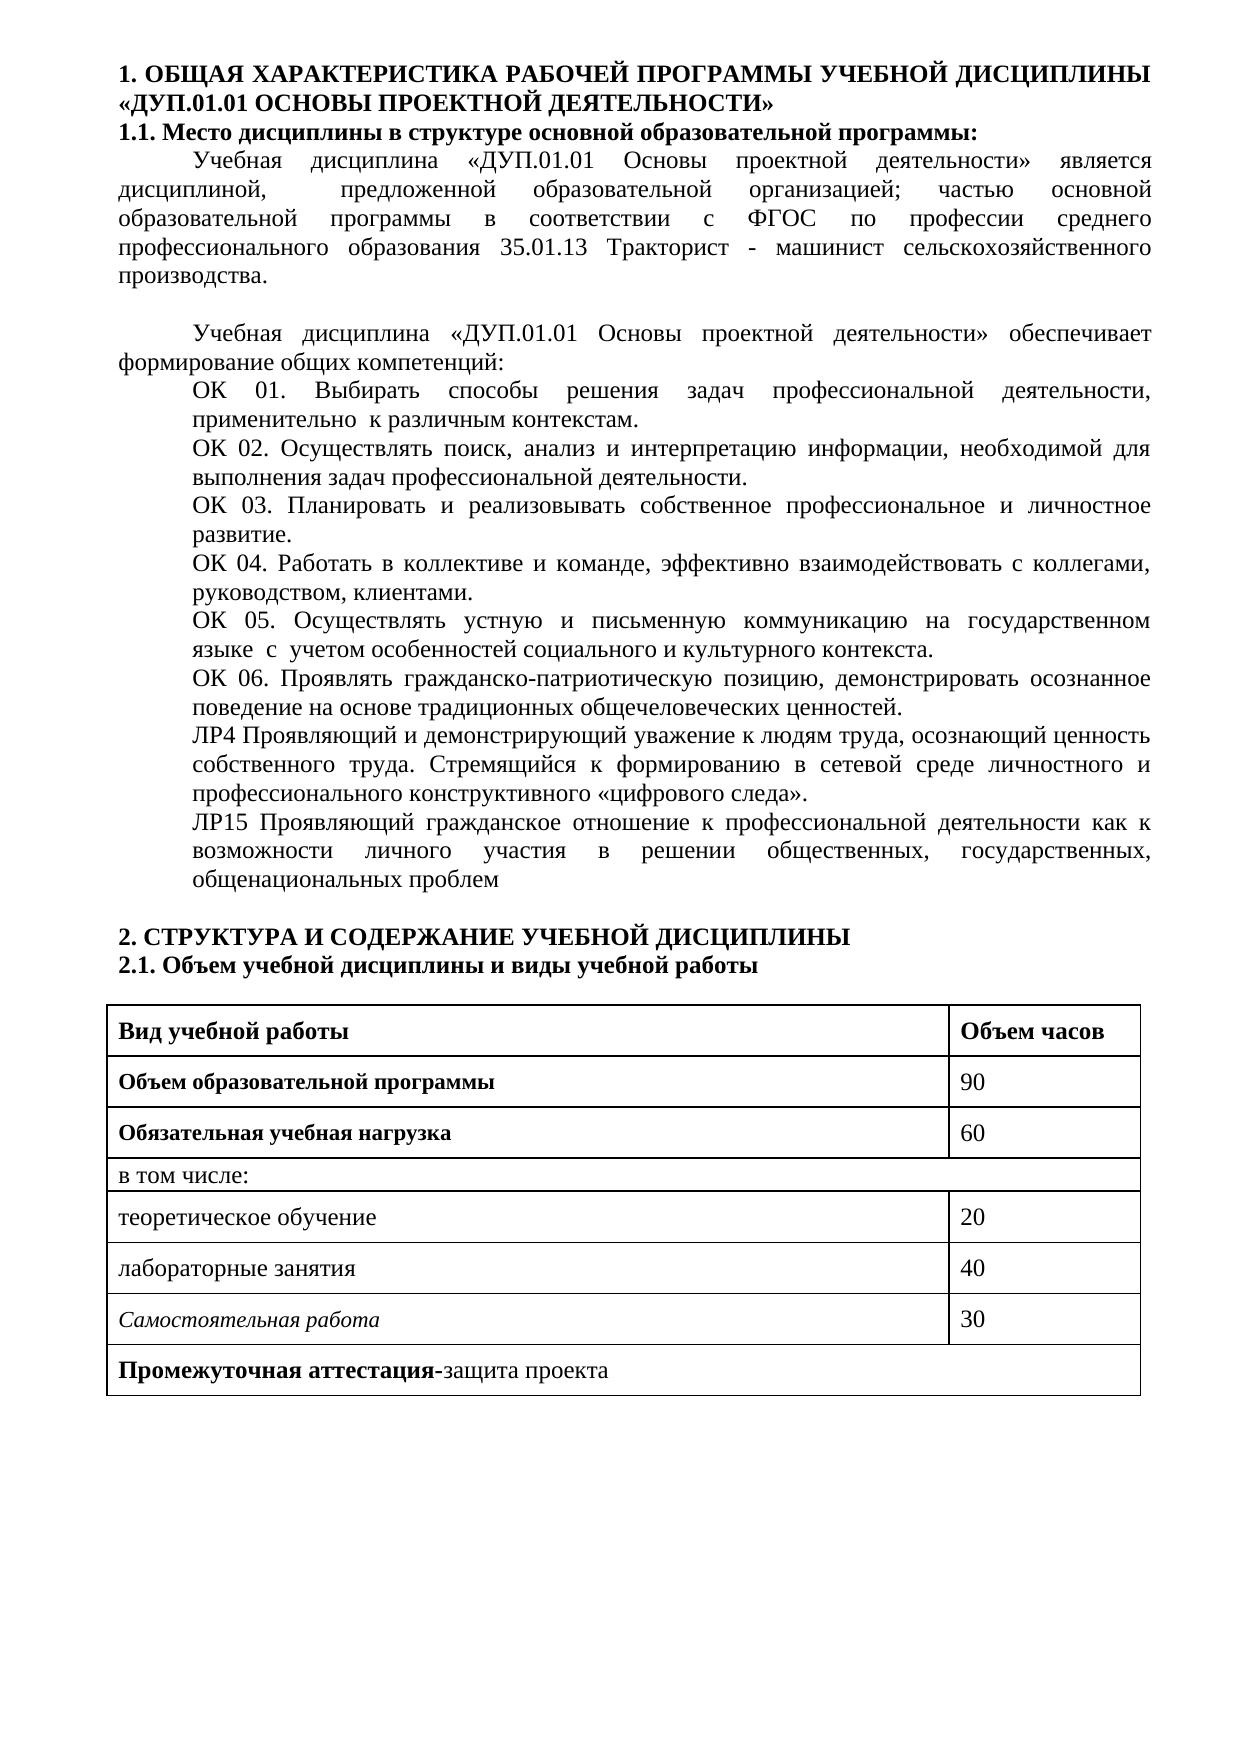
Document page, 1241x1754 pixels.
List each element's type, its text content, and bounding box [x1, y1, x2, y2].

text 1. ОБЩАЯ ХАРАКТЕРИСТИКА РАБОЧЕЙ ПРОГРАММЫ УЧЕБНОЙ ДИСЦИПЛИНЫ «ДУП.01.01 ОСНОВЫ ПРОЕКТНОЙ ДЕЯТЕЛЬНОСТИ» [118, 59, 1152, 117]
table_cell Промежуточная аттестация-защита проекта [108, 1345, 1140, 1394]
text ЛР4 Проявляющий и демонстрирующий уважение к людям труда, осознающий ценность собственного труда. Стремящийся к формированию в сетевой среде личностного и профессионального конструктивного «цифрового следа». [192, 720, 1152, 807]
table_cell 60 [950, 1108, 1140, 1157]
text Учебная дисциплина «ДУП.01.01 Основы проектной деятельности» обеспечивает формирование общих компетенций: [118, 318, 1152, 375]
text ОК 04. Работать в коллективе и команде, эффективно взаимодействовать с коллегами, руководством, клиентами. [192, 548, 1152, 605]
text Учебная дисциплина «ДУП.01.01 Основы проектной деятельности» является дисциплиной, предложенной образовательной организацией; частью основной образовательной программы в соответствии с ФГОС по профессии среднего профессионального образования 35.01.13 Тракторист - машинист сельскохозяйственного производства. [118, 145, 1152, 289]
table_cell Обязательная учебная нагрузка [108, 1108, 948, 1157]
table_cell в том числе: [108, 1159, 1140, 1190]
text 2.1. Объем учебной дисциплины и виды учебной работы [118, 950, 1152, 979]
table_header Вид учебной работы [108, 1006, 948, 1055]
table_header Объем часов [950, 1006, 1140, 1055]
text 2. СТРУКТУРА И СОДЕРЖАНИЕ УЧЕБНОЙ ДИСЦИПЛИНЫ [118, 922, 1152, 950]
table_cell Объем образовательной программы [108, 1057, 948, 1106]
table_cell 30 [950, 1294, 1140, 1343]
table_cell 40 [950, 1243, 1140, 1292]
table_cell 90 [950, 1057, 1140, 1106]
table_cell теоретическое обучение [108, 1192, 948, 1241]
text ОК 01. Выбирать способы решения задач профессиональной деятельности, применительно к различным контекстам. [192, 375, 1152, 433]
table_cell 20 [950, 1192, 1140, 1241]
table_cell Самостоятельная работа [108, 1294, 948, 1343]
text ЛР15 Проявляющий гражданское отношение к профессиональной деятельности как к возможности личного участия в решении общественных, государственных, общенациональных проблем [192, 807, 1152, 893]
table_cell лабораторные занятия [108, 1243, 948, 1292]
text ОК 06. Проявлять гражданско-патриотическую позицию, демонстрировать осознанное поведение на основе традиционных общечеловеческих ценностей. [192, 663, 1152, 720]
text 1.1. Место дисциплины в структуре основной образовательной программы: [118, 117, 1152, 145]
text ОК 03. Планировать и реализовывать собственное профессиональное и личностное развитие. [192, 490, 1152, 548]
text ОК 02. Осуществлять поиск, анализ и интерпретацию информации, необходимой для выполнения задач профессиональной деятельности. [192, 433, 1152, 490]
text ОК 05. Осуществлять устную и письменную коммуникацию на государственном языке с учетом особенностей социального и культурного контекста. [192, 605, 1152, 663]
